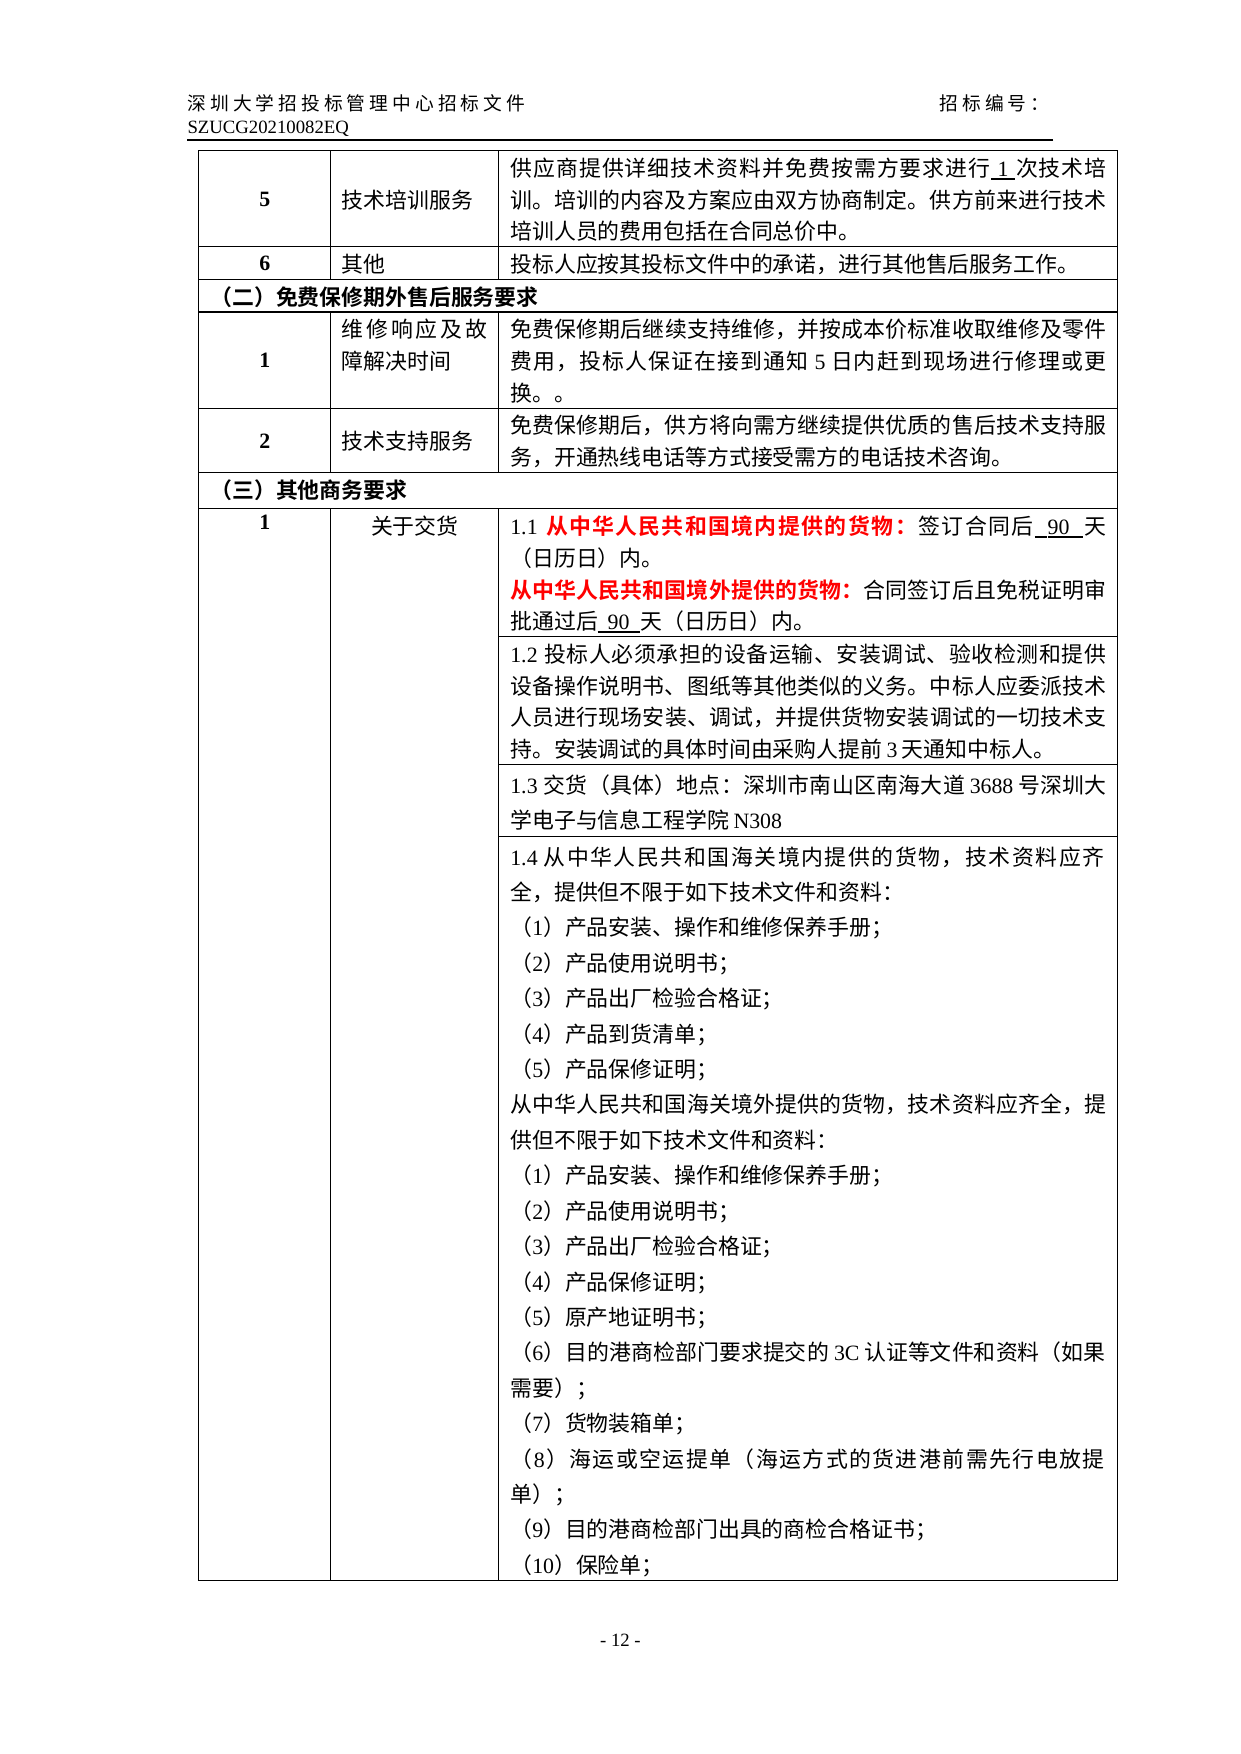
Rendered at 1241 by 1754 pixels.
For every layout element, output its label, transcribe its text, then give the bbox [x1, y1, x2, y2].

table_cell 1.1 从中华人民共和国境内提供的货物：签订合同后 90 天（日历日）内。 从中华人民共和国境外提供的货物：合同签订后且免税证明审批通过后 90 天（日历日）内。 [499, 509, 1117, 636]
table_cell （三）其他商务要求 [199, 473, 1117, 508]
table_cell 维修响应及故障解决时间 [331, 313, 498, 407]
table_cell 技术培训服务 [331, 151, 498, 246]
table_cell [499, 837, 1117, 1580]
table_cell 投标人应按其投标文件中的承诺，进行其他售后服务工作。 [499, 247, 1117, 279]
table_cell 5 [199, 151, 330, 246]
table_cell （二）免费保修期外售后服务要求 [199, 280, 1117, 311]
table_cell 6 [199, 247, 330, 279]
table_cell 1 [199, 313, 330, 407]
table_cell 关于交货 [331, 509, 498, 1580]
table_cell 免费保修期后继续支持维修，并按成本价标准收取维修及零件费用，投标人保证在接到通知5日内赶到现场进行修理或更换。。 [499, 313, 1117, 407]
table_cell 1 [199, 509, 330, 1580]
table_cell 其他 [331, 247, 498, 279]
table_cell 免费保修期后，供方将向需方继续提供优质的售后技术支持服务，开通热线电话等方式接受需方的电话技术咨询。 [499, 409, 1117, 472]
table_cell 技术支持服务 [331, 409, 498, 472]
table_cell 1.3 交货（具体）地点：深圳市南山区南海大道3688号深圳大学电子与信息工程学院N308 [499, 765, 1117, 836]
table_cell 供应商提供详细技术资料并免费按需方要求进行 1 次技术培训。培训的内容及方案应由双方协商制定。供方前来进行技术培训人员的费用包括在合同总价中。 [499, 151, 1117, 246]
table_cell 2 [199, 409, 330, 472]
table_cell 1.2 投标人必须承担的设备运输、安装调试、验收检测和提供设备操作说明书、图纸等其他类似的义务。中标人应委派技术人员进行现场安装、调试，并提供货物安装调试的一切技术支持。安装调试的具体时间由采购人提前3天通知中标人。 [499, 637, 1117, 764]
